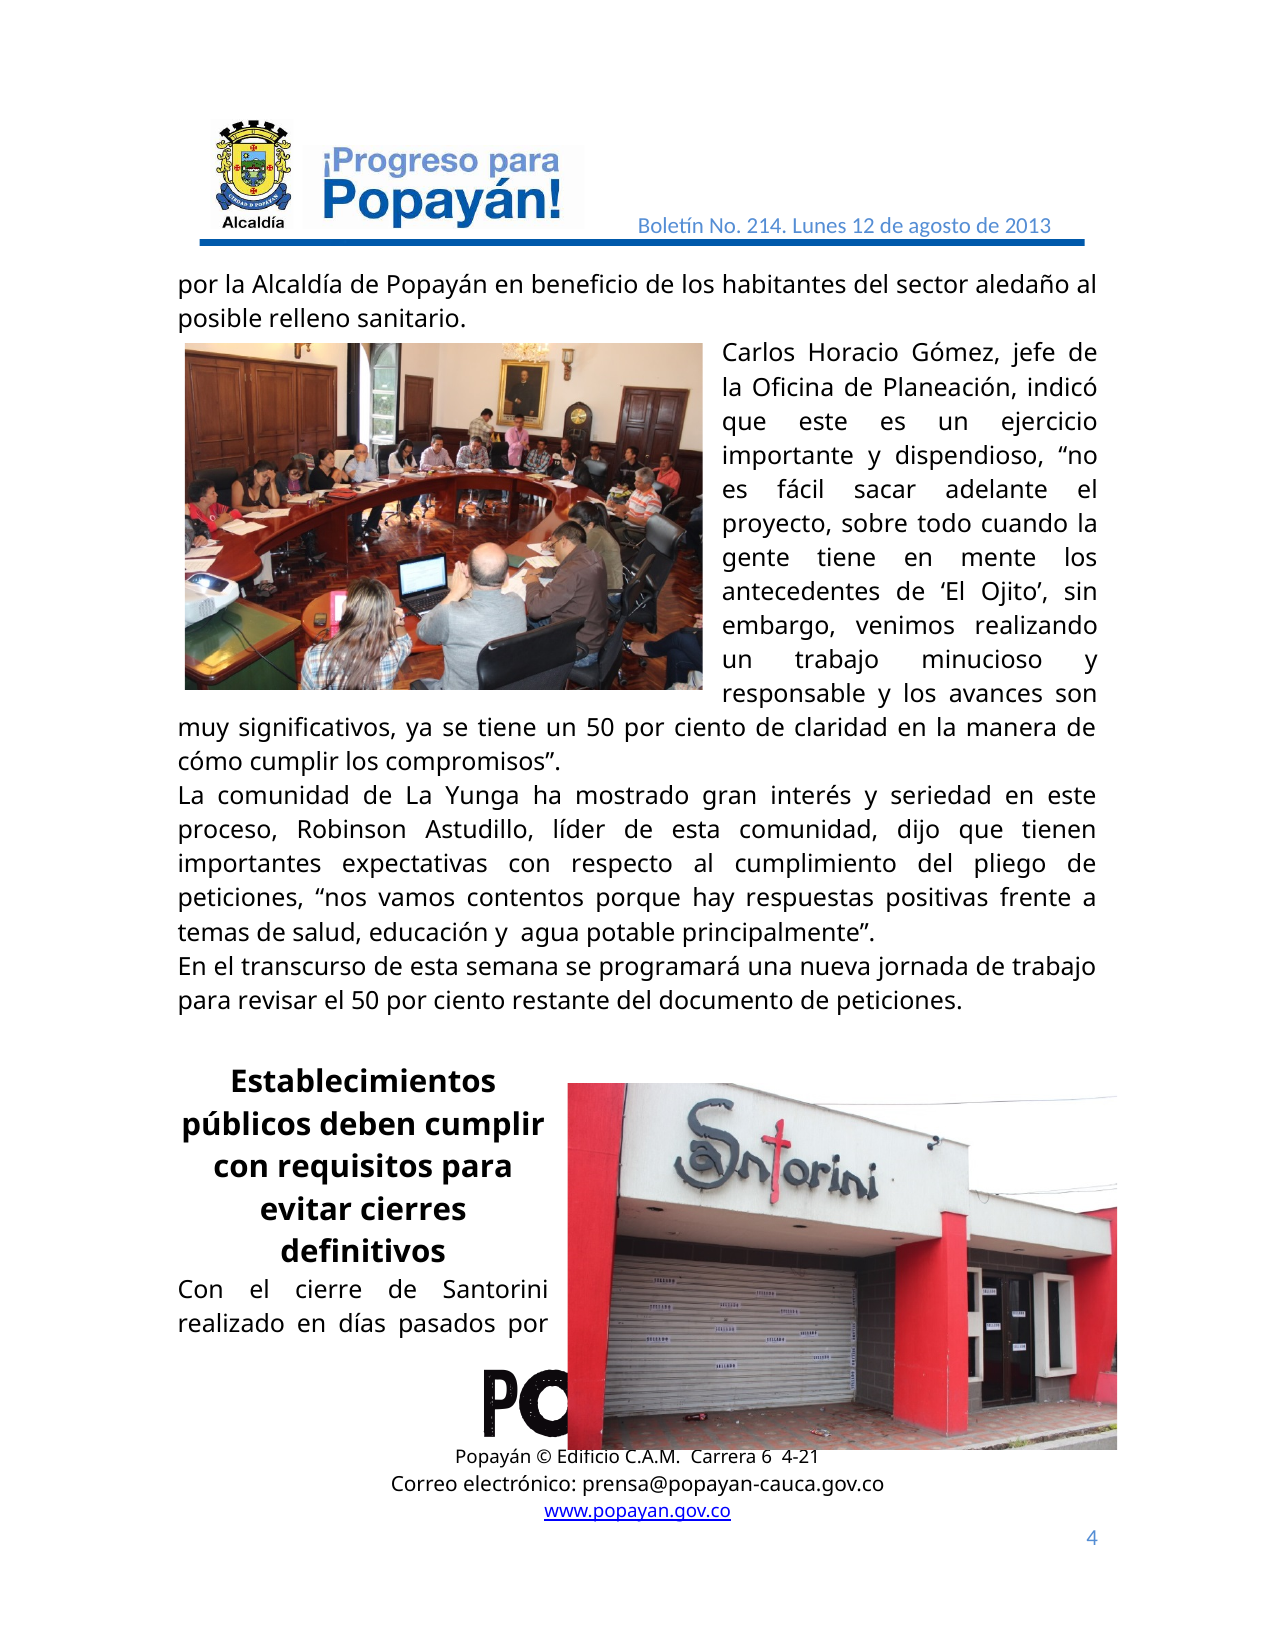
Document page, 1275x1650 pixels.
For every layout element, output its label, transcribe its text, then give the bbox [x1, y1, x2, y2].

picture [483, 1083, 1118, 1450]
picture [199, 239, 1085, 246]
text La comunidad de La Yunga ha mostrado gran interés y seriedad en este proceso, Robinson Astudillo, líder de esta comunidad, dijo que tienen importantes expectativas con respecto al cumplimiento del pliego de peticiones, “nos vamos contentos porque hay respuestas positivas frente a temas de salud, educación y agua potable principalmente”. [177, 778, 1098, 948]
picture [210, 119, 294, 229]
text En el transcurso de esta semana se programará una nueva jornada de trabajo para revisar el 50 por ciento restante del documento de peticiones. [177, 948, 1098, 1016]
picture [184, 343, 703, 690]
picture [302, 145, 585, 229]
text Establecimientos públicos deben cumplir con requisitos para evitar cierres definitivos [177, 1059, 1098, 1272]
